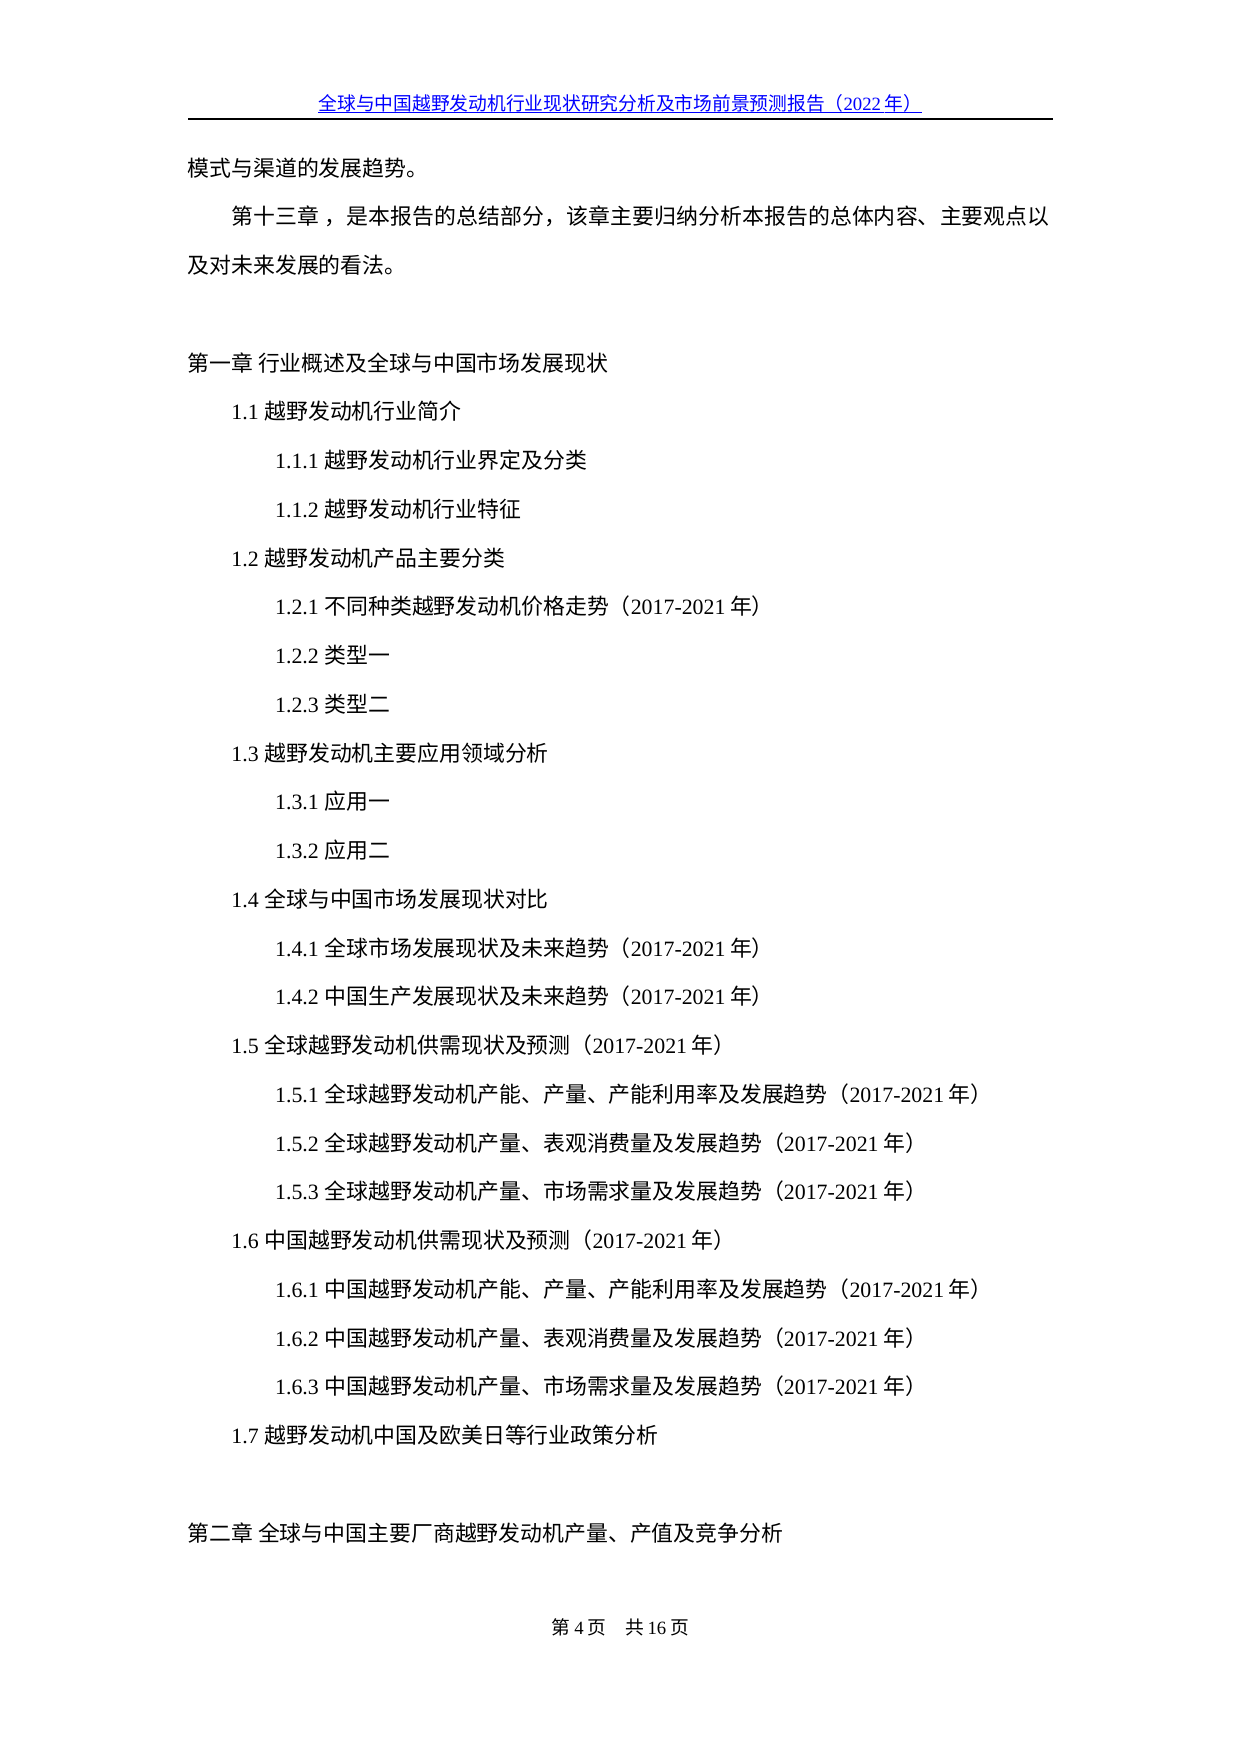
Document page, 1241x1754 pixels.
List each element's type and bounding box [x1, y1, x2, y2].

text [187, 150, 1053, 1548]
